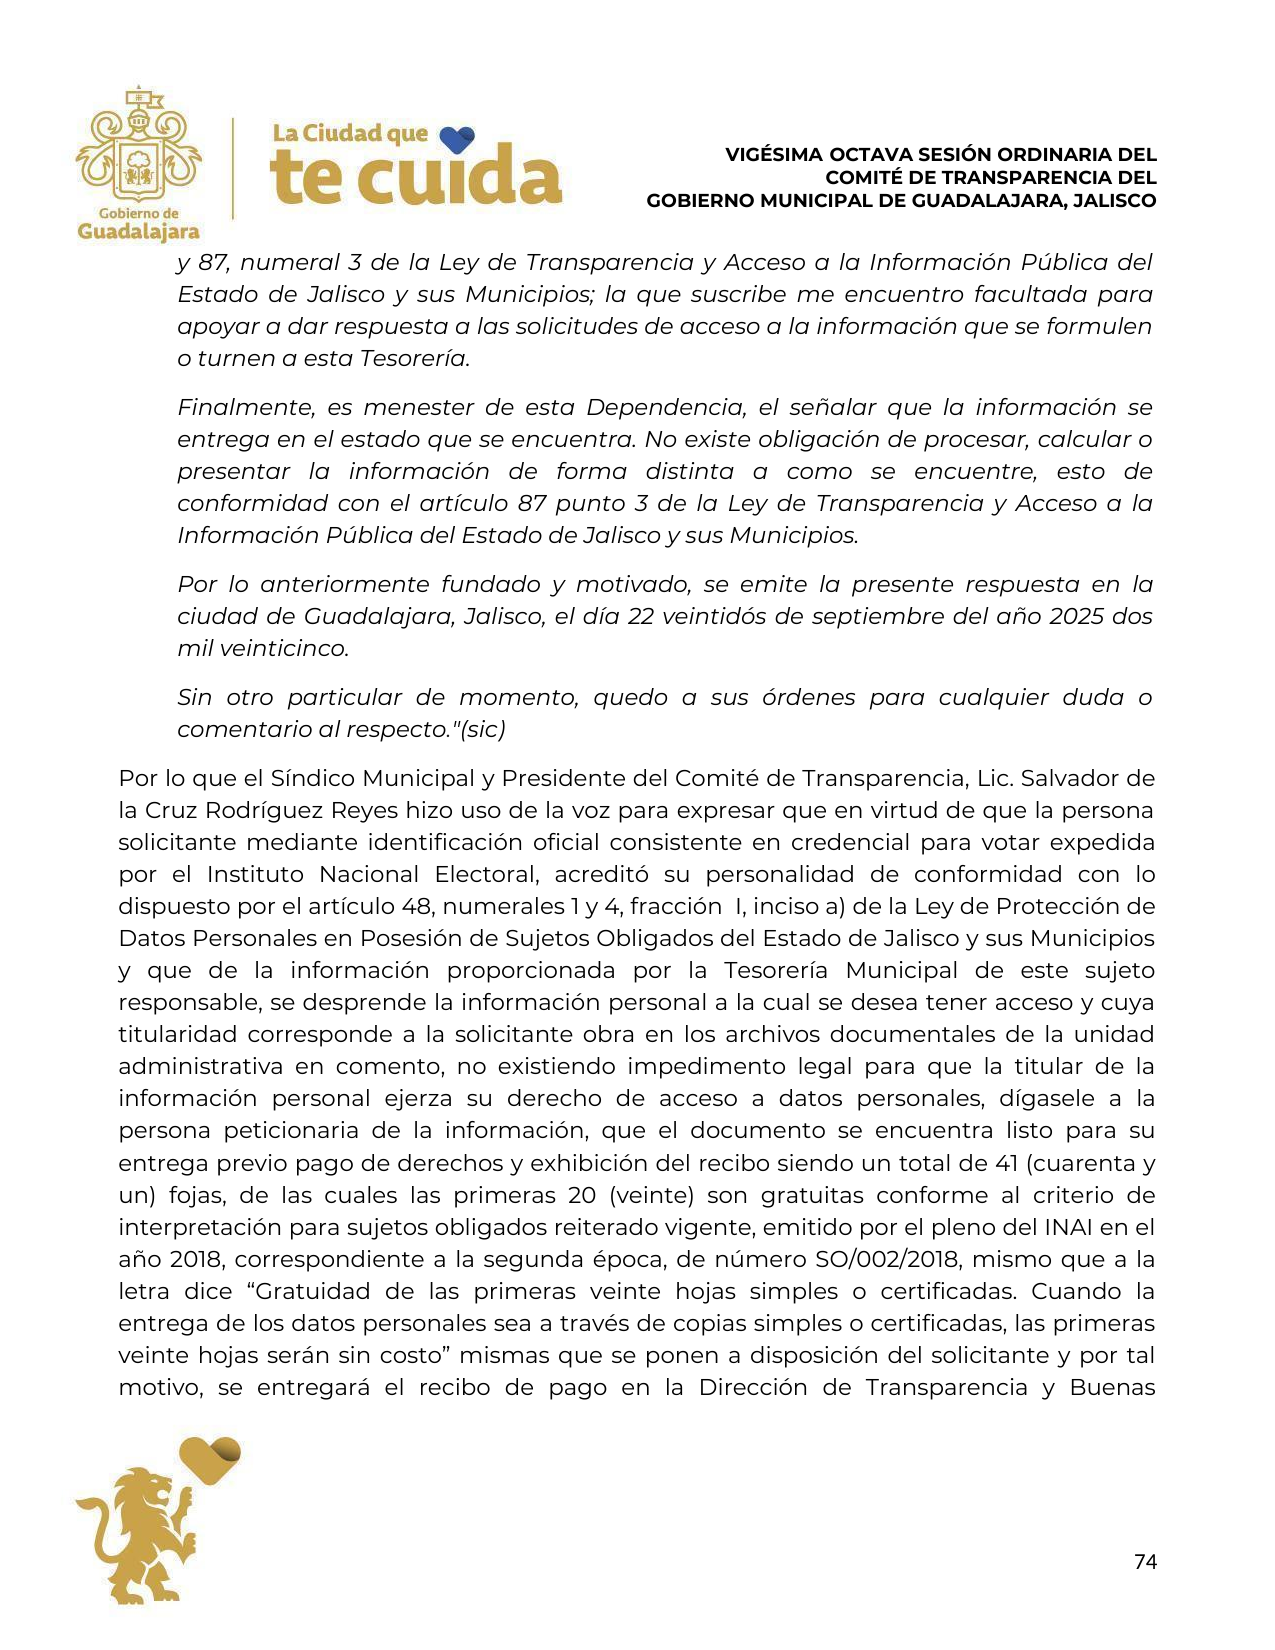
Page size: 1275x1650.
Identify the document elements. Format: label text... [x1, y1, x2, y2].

picture [13, 22, 1275, 1650]
text Finalmente, es menester de esta Dependencia, el señalar que la información se entrega en el estado que se encuentra. No existe obligación de procesar, calcular o presentar la información de forma distinta a como se encuentre, esto de conformidad con el artículo 87 punto 3 de la Ley de Transparencia y Acceso a la Información Pública del Estado de Jalisco y sus Municipios. [177, 393, 1157, 549]
text Por lo anteriormente fundado y motivado, se emite la presente respuesta en la ciudad de Guadalajara, Jalisco, el día 22 veintidós de septiembre del año 2025 dos mil veinticinco. [177, 570, 1157, 662]
text Sin otro particular de momento, quedo a sus órdenes para cualquier duda o comentario al respecto."(sic) [177, 683, 1157, 743]
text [177, 248, 1157, 372]
